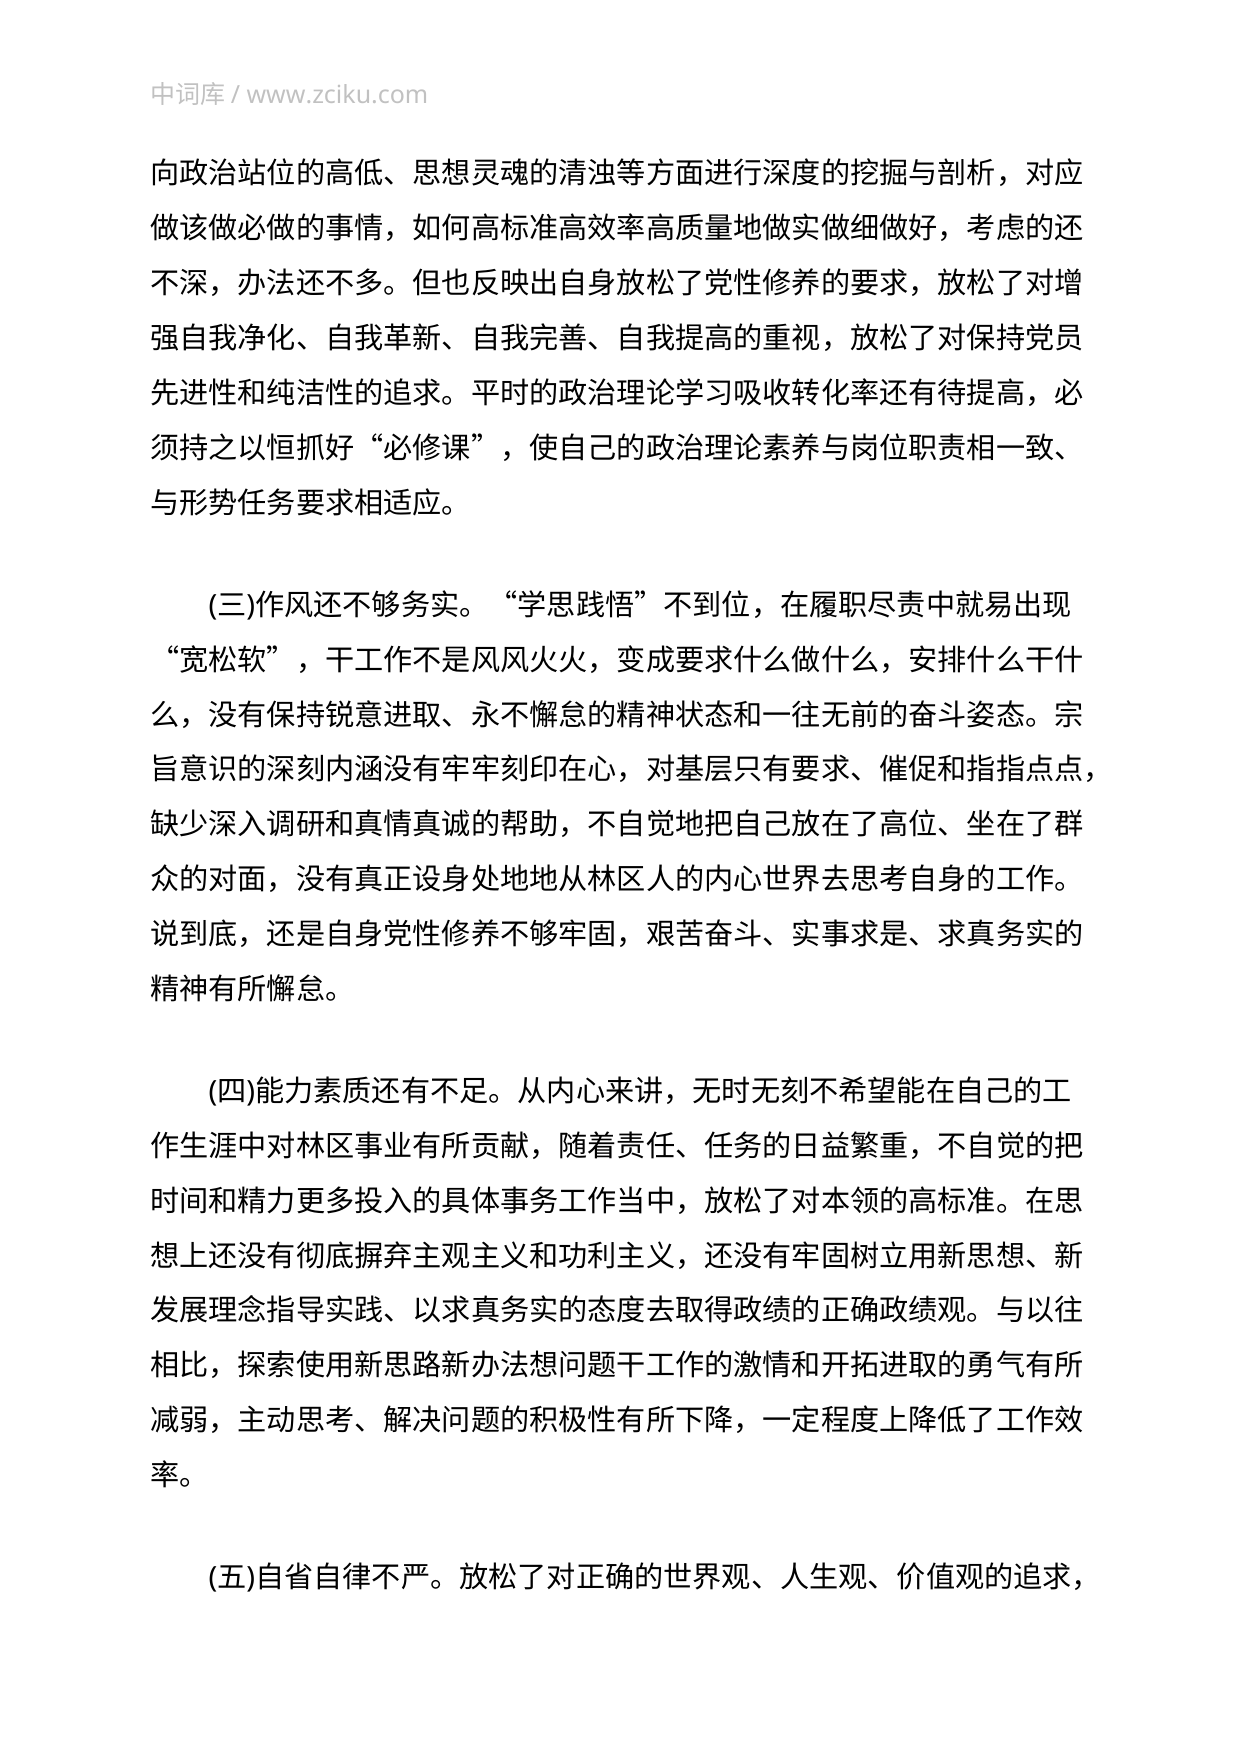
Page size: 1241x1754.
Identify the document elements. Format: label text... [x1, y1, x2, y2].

text (四)能力素质还有不足。从内心来讲，无时无刻不希望能在自己的工作生涯中对林区事业有所贡献，随着责任、任务的日益繁重，不自觉的把时间和精力更多投入的具体事务工作当中，放松了对本领的高标准。在思想上还没有彻底摒弃主观主义和功利主义，还没有牢固树立用新思想、新发展理念指导实践、以求真务实的态度去取得政绩的正确政绩观。与以往相比，探索使用新思路新办法想问题干工作的激情和开拓进取的勇气有所减弱，主动思考、解决问题的积极性有所下降，一定程度上降低了工作效率。 [150, 1067, 1090, 1494]
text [150, 1553, 1090, 1596]
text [150, 150, 1090, 522]
text (三)作风还不够务实。“学思践悟”不到位，在履职尽责中就易出现“宽松软”，干工作不是风风火火，变成要求什么做什么，安排什么干什么，没有保持锐意进取、永不懈怠的精神状态和一往无前的奋斗姿态。宗旨意识的深刻内涵没有牢牢刻印在心，对基层只有要求、催促和指指点点，缺少深入调研和真情真诚的帮助，不自觉地把自己放在了高位、坐在了群众的对面，没有真正设身处地地从林区人的内心世界去思考自身的工作。说到底，还是自身党性修养不够牢固，艰苦奋斗、实事求是、求真务实的精神有所懈怠。 [150, 581, 1090, 1008]
